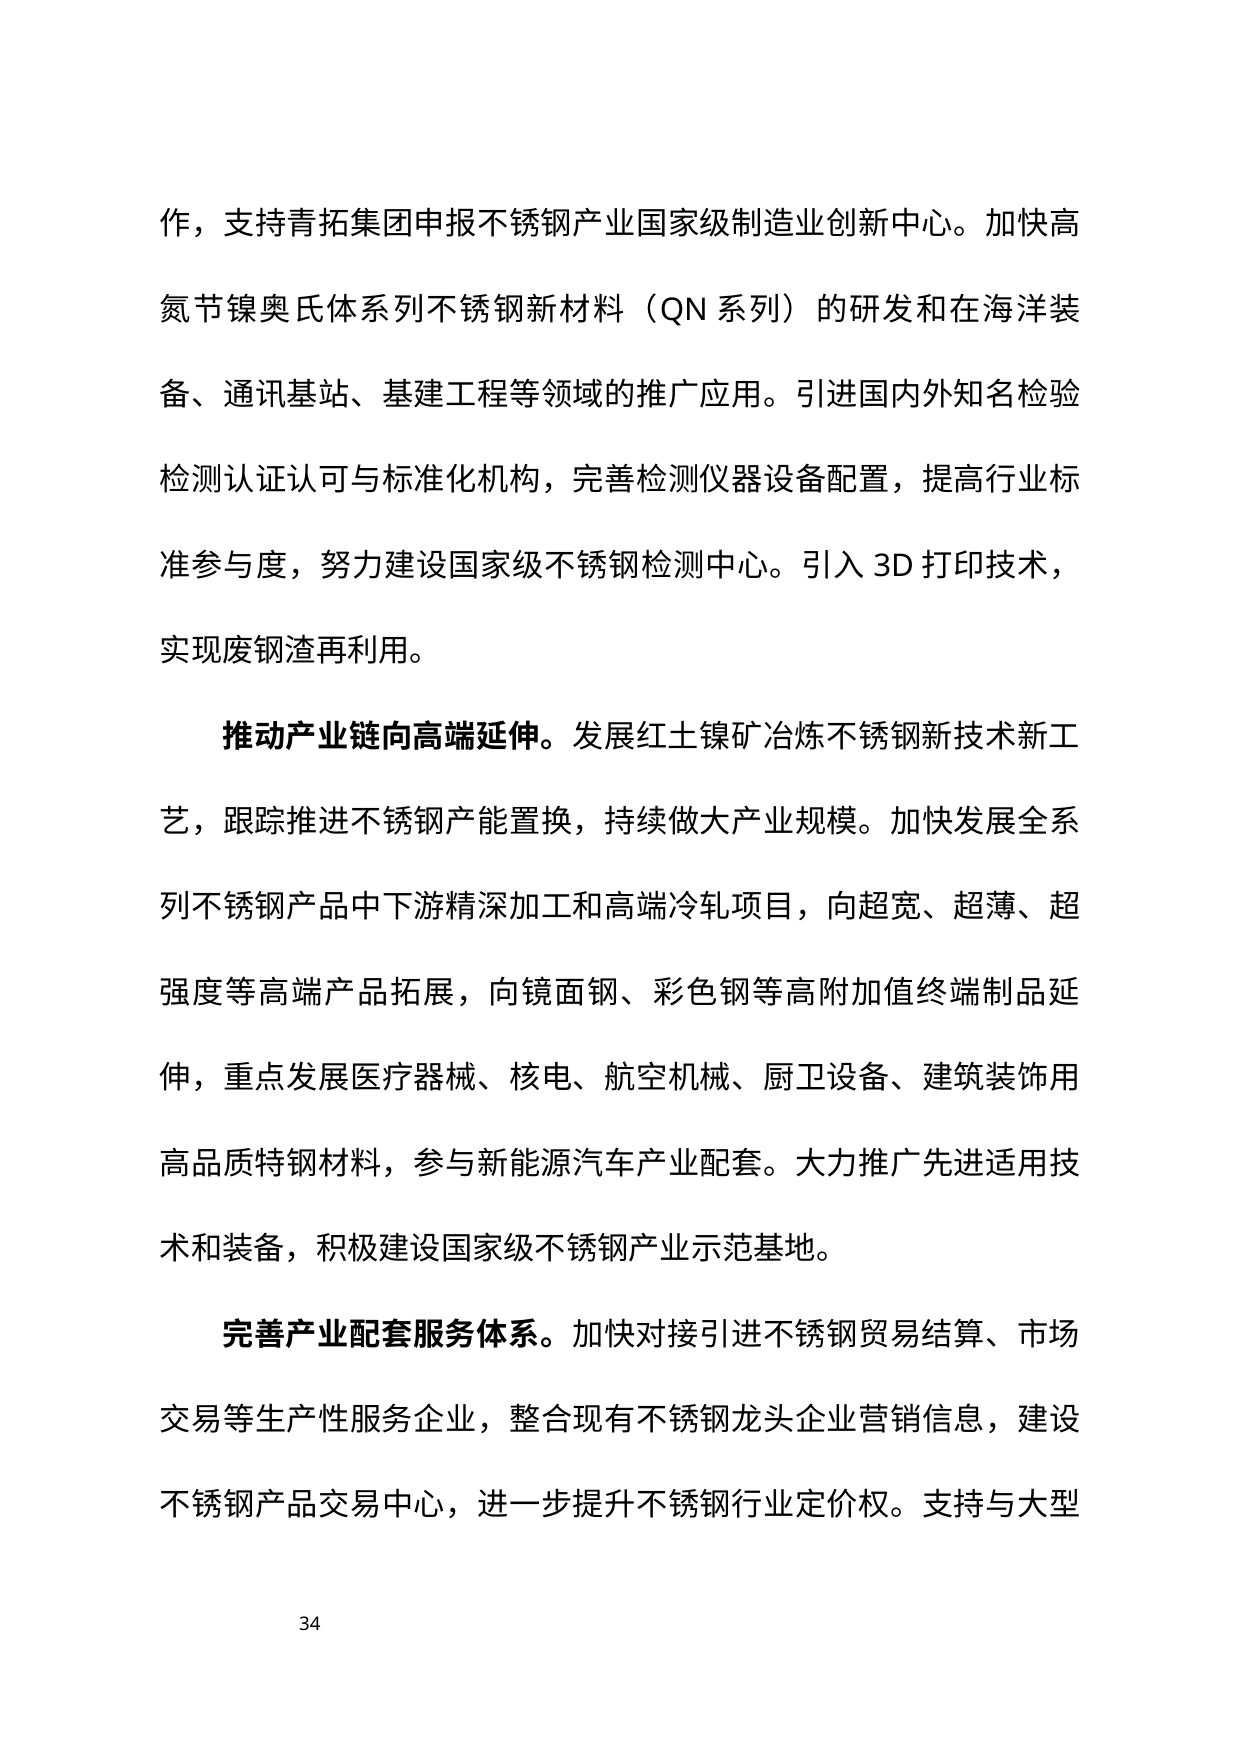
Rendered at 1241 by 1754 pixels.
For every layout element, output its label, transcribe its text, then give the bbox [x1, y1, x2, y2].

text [159, 1289, 1081, 1545]
text 推动产业链向高端延伸。发展红土镍矿冶炼不锈钢新技术新工艺，跟踪推进不锈钢产能置换，持续做大产业规模。加快发展全系列不锈钢产品中下游精深加工和高端冷轧项目，向超宽、超薄、超强度等高端产品拓展，向镜面钢、彩色钢等高附加值终端制品延伸，重点发展医疗器械、核电、航空机械、厨卫设备、建筑装饰用高品质特钢材料，参与新能源汽车产业配套。大力推广先进适用技术和装备，积极建设国家级不锈钢产业示范基地。 [159, 691, 1081, 1289]
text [159, 178, 1081, 691]
